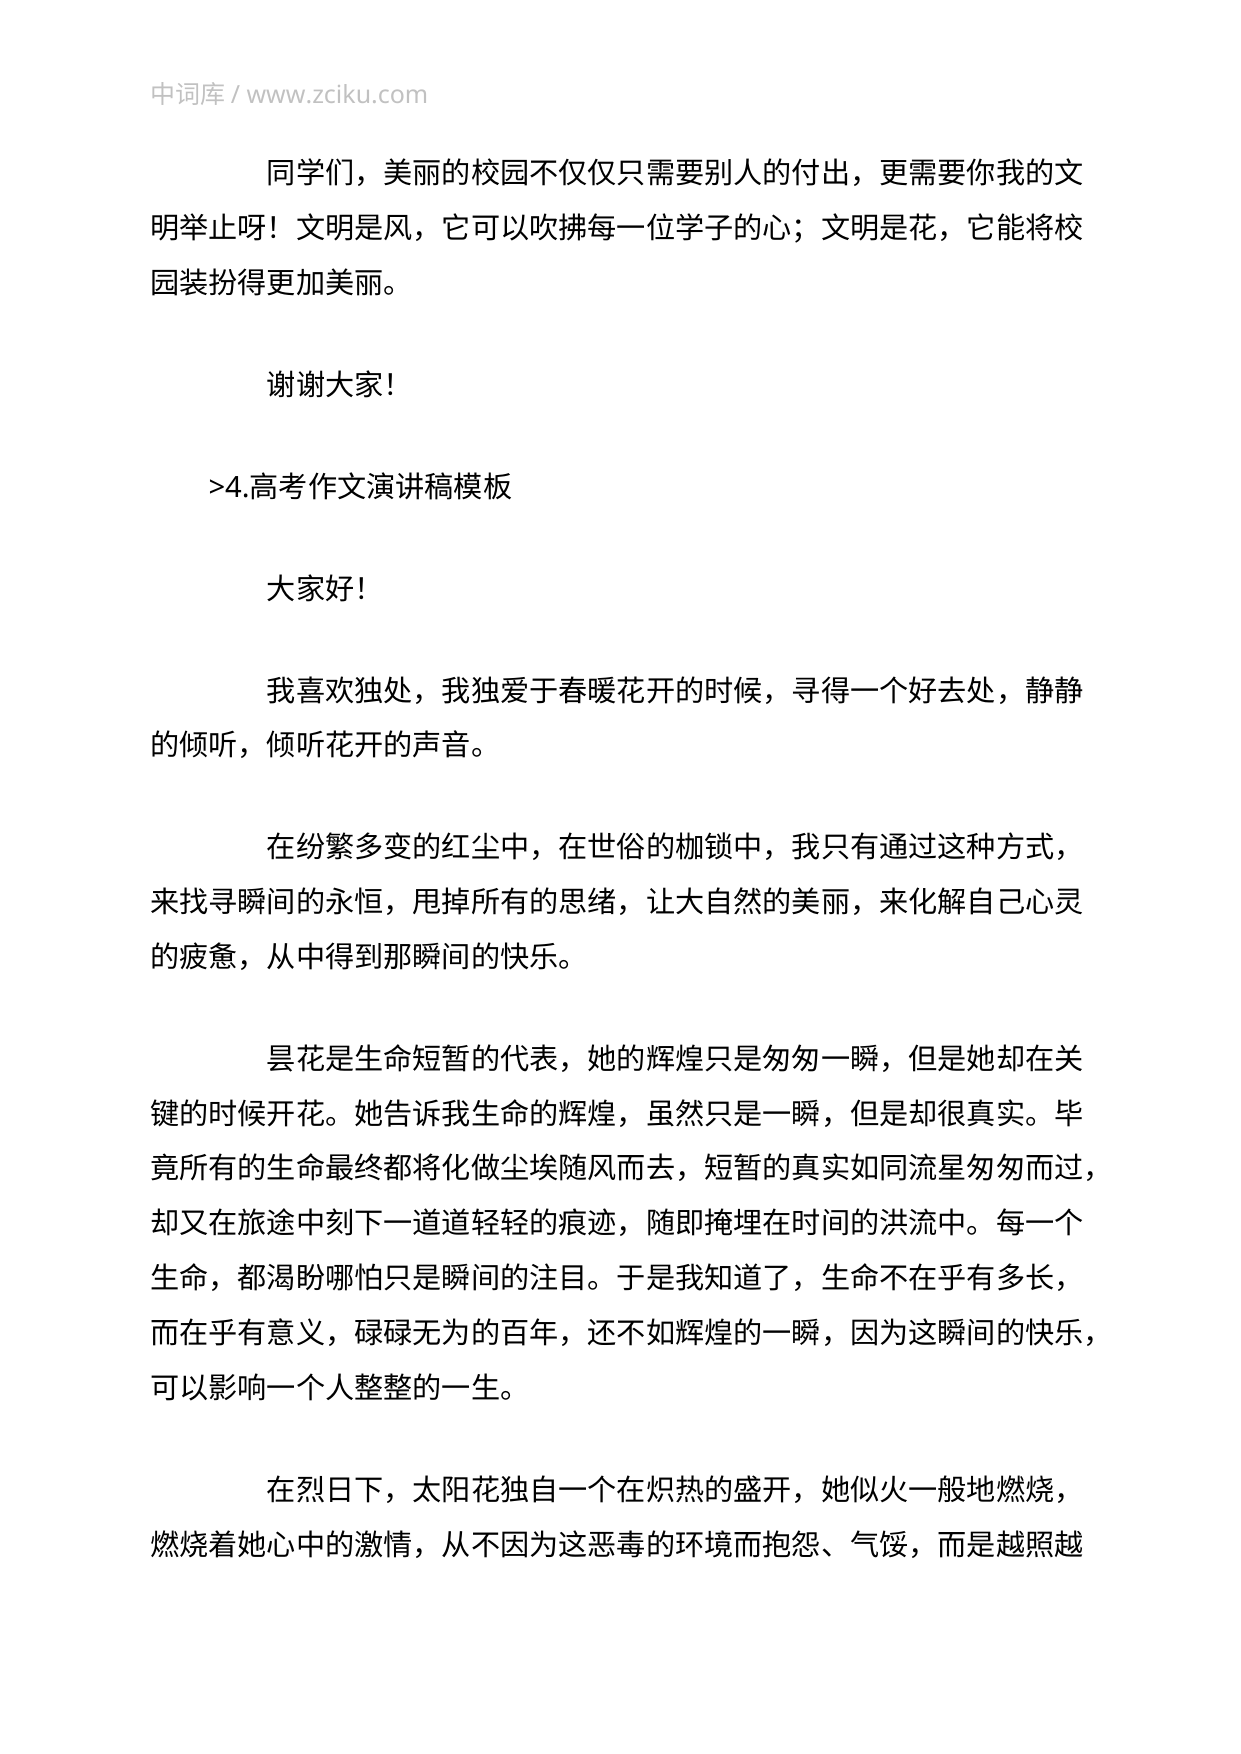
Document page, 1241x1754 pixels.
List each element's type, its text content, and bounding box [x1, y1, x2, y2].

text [150, 1466, 1090, 1564]
text 我喜欢独处，我独爱于春暖花开的时候，寻得一个好去处，静静的倾听，倾听花开的声音。 [150, 667, 1090, 764]
text 在纷繁多变的红尘中，在世俗的枷锁中，我只有通过这种方式，来找寻瞬间的永恒，甩掉所有的思绪，让大自然的美丽，来化解自己心灵的疲惫，从中得到那瞬间的快乐。 [150, 824, 1090, 976]
text 大家好！ [150, 565, 1090, 608]
text 昙花是生命短暂的代表，她的辉煌只是匆匆一瞬，但是她却在关键的时候开花。她告诉我生命的辉煌，虽然只是一瞬，但是却很真实。毕竟所有的生命最终都将化做尘埃随风而去，短暂的真实如同流星匆匆而过，却又在旅途中刻下一道道轻轻的痕迹，随即掩埋在时间的洪流中。每一个生命，都渴盼哪怕只是瞬间的注目。于是我知道了，生命不在乎有多长，而在乎有意义，碌碌无为的百年，还不如辉煌的一瞬，因为这瞬间的快乐，可以影响一个人整整的一生。 [150, 1035, 1090, 1407]
text 谢谢大家！ [150, 362, 1090, 404]
text >4.高考作文演讲稿模板 [150, 463, 1090, 506]
text 同学们，美丽的校园不仅仅只需要别人的付出，更需要你我的文明举止呀！文明是风，它可以吹拂每一位学子的心；文明是花，它能将校园装扮得更加美丽。 [150, 150, 1090, 302]
